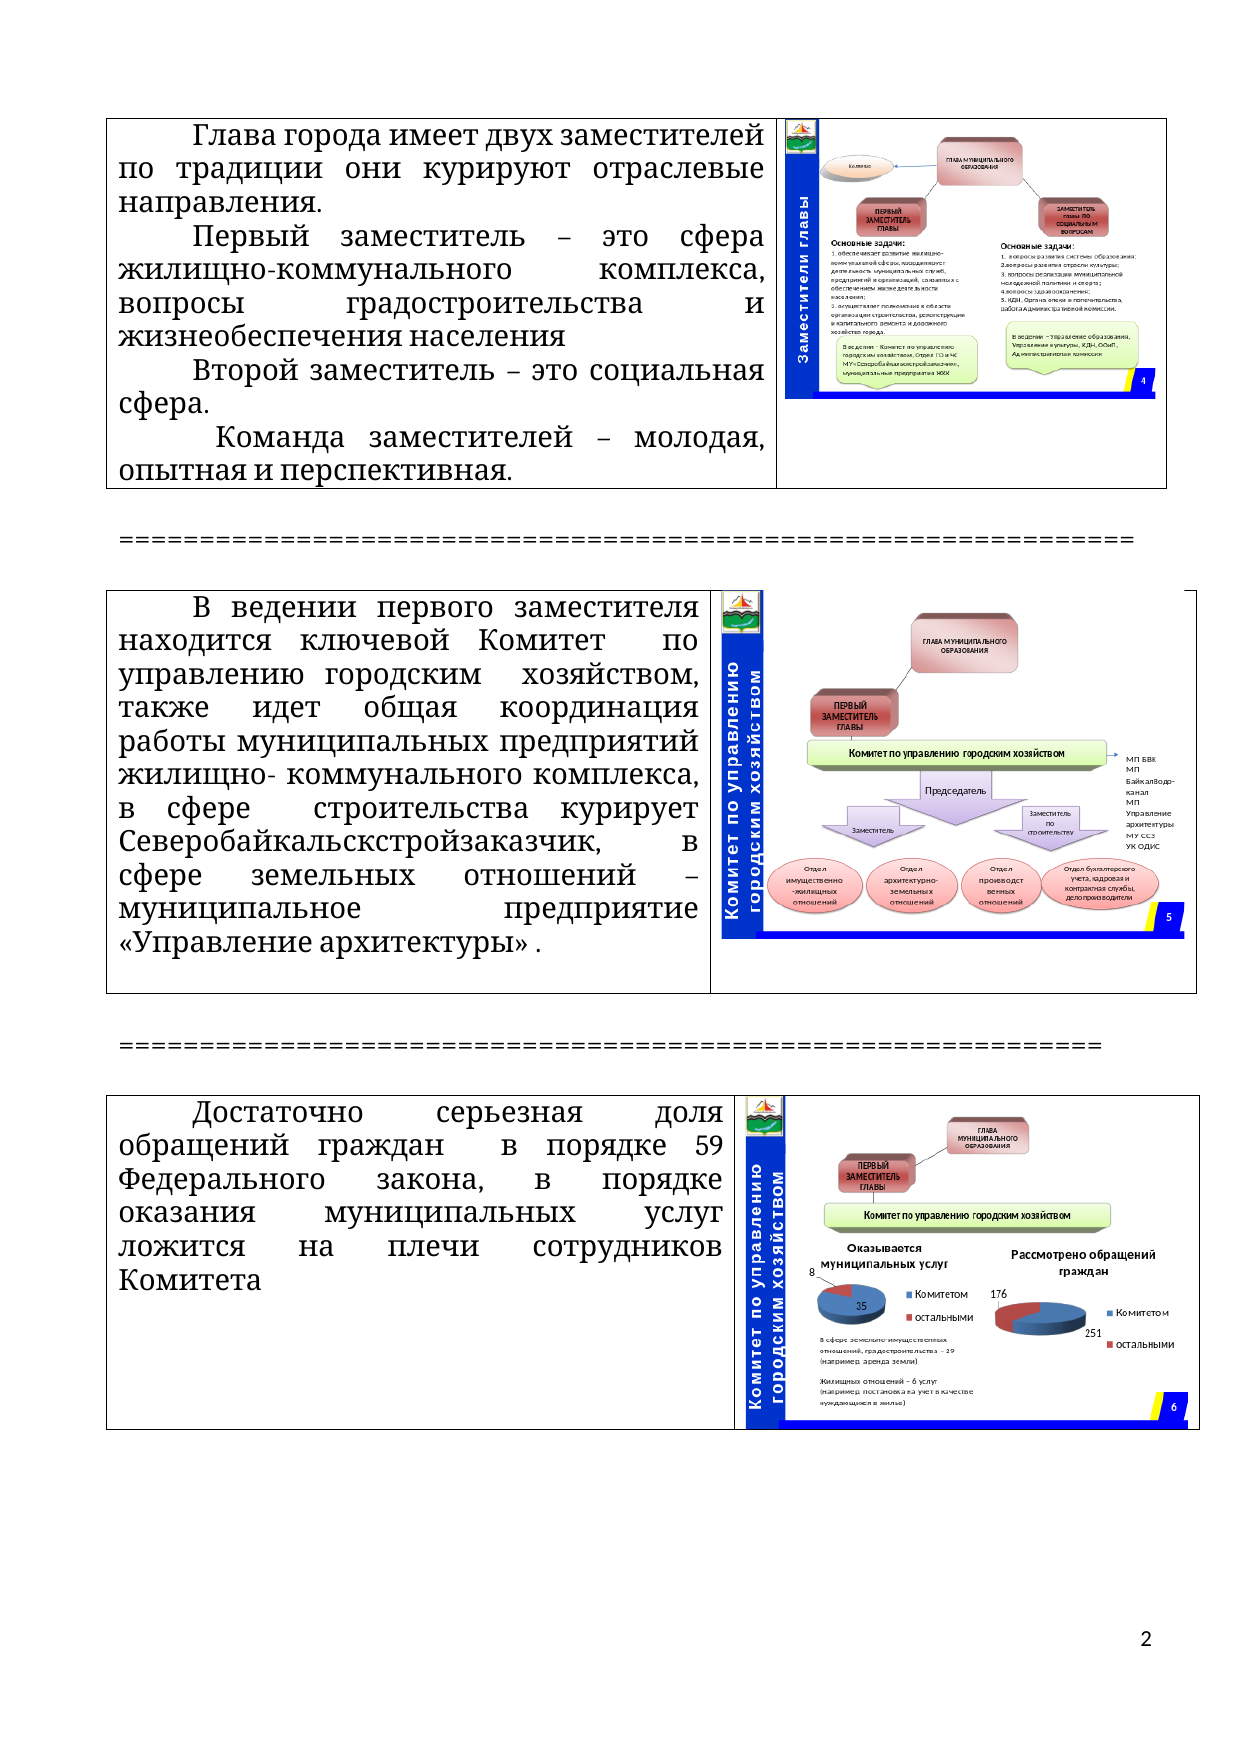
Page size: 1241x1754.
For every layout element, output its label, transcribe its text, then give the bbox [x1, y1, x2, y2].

table_header [711, 591, 1196, 993]
table_header Достаточно серьезная доля обращений граждан в порядке 59 Федерального закона, в порядке оказания муниципальных услуг ложится на плечи сотрудников Комитета [107, 1096, 734, 1429]
table_header Глава города имеет двух заместителей по традиции они курируют отраслевые направления. Первый заместитель – это сфера жилищно-коммунального комплекса, вопросы градостроительства и жизнеобеспечения населения Второй заместитель – это социальная сфера. Команда заместителей – молодая, опытная и перспективная. [107, 119, 776, 488]
text =============================================================== [118, 523, 1152, 556]
table_header [735, 1096, 745, 1429]
table_header [777, 119, 1166, 488]
text ============================================================= [118, 1028, 1152, 1061]
table_header В ведении первого заместителя находится ключевой Комитет по управлению городским хозяйством, также идет общая координация работы муниципальных предприятий жилищно- коммунального комплекса, в сфере строительства курирует Северобайкальскстройзаказчик, в сфере земельных отношений – муниципальное предприятие «Управление архитектуры» . [107, 591, 710, 993]
table_header [1188, 1096, 1199, 1429]
